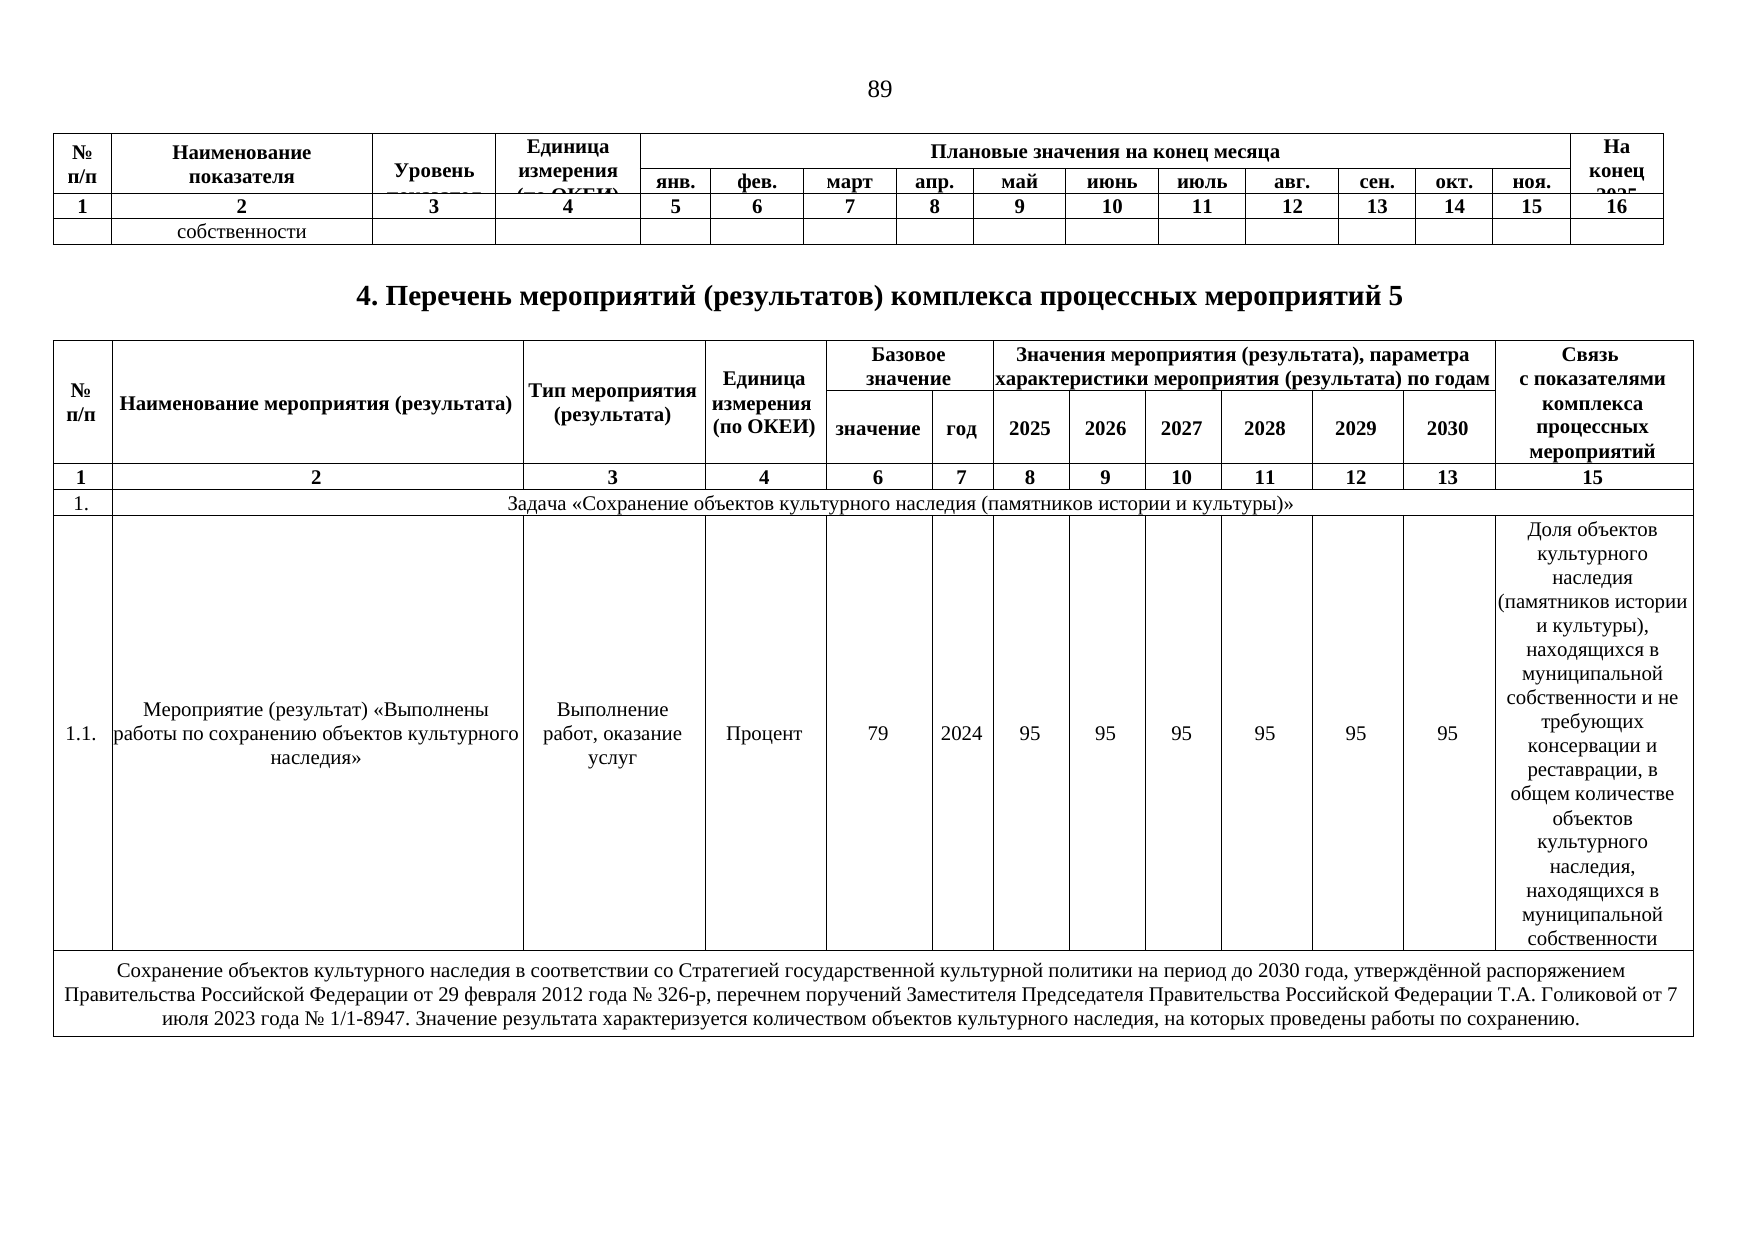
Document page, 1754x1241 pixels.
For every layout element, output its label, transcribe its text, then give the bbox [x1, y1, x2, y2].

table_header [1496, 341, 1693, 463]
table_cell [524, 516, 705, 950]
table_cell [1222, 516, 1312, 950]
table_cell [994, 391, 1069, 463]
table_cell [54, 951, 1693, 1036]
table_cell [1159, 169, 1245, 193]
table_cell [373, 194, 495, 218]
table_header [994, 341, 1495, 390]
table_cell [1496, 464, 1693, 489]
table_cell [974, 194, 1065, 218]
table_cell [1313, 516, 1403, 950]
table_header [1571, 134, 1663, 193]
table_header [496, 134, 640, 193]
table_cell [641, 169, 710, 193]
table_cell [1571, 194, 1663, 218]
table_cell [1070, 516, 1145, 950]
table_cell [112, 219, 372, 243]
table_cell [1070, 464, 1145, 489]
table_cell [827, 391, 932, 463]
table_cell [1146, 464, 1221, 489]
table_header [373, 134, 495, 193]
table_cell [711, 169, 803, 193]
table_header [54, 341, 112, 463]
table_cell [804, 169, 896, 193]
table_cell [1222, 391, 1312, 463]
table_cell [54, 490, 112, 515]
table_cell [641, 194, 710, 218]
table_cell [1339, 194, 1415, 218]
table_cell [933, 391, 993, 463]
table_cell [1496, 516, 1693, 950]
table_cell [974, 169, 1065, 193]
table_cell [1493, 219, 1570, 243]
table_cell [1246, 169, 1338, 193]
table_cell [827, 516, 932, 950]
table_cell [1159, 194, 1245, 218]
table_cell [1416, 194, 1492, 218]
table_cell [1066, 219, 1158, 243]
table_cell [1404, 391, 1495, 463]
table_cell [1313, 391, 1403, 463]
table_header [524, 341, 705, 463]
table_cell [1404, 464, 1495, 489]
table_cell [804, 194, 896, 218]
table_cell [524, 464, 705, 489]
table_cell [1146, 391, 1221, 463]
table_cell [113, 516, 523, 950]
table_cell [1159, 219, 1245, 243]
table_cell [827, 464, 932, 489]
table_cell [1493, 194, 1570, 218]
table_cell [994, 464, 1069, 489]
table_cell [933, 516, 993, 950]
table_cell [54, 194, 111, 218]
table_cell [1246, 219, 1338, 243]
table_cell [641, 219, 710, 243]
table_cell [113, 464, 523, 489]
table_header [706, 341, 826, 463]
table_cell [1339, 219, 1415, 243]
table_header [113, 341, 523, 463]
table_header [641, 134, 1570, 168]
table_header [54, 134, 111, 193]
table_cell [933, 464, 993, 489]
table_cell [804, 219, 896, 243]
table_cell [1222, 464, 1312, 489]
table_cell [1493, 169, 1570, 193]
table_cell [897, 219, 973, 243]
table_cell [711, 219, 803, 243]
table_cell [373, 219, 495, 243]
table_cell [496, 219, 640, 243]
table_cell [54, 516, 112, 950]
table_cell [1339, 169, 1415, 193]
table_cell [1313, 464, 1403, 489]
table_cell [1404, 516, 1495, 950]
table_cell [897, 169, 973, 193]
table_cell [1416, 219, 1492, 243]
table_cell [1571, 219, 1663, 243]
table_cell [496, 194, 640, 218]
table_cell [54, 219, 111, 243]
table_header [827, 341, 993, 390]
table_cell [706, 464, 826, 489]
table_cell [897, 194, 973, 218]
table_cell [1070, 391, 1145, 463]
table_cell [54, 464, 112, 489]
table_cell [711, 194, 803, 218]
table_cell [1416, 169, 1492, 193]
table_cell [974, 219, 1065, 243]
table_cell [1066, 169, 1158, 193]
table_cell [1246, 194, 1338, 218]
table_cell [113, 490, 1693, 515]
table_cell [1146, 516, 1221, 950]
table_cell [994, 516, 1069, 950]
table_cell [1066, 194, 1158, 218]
subtitle 4. Перечень мероприятий (результатов) комплекса процессных мероприятий 5 [24, 278, 1736, 312]
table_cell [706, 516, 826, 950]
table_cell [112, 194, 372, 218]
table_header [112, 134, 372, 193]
